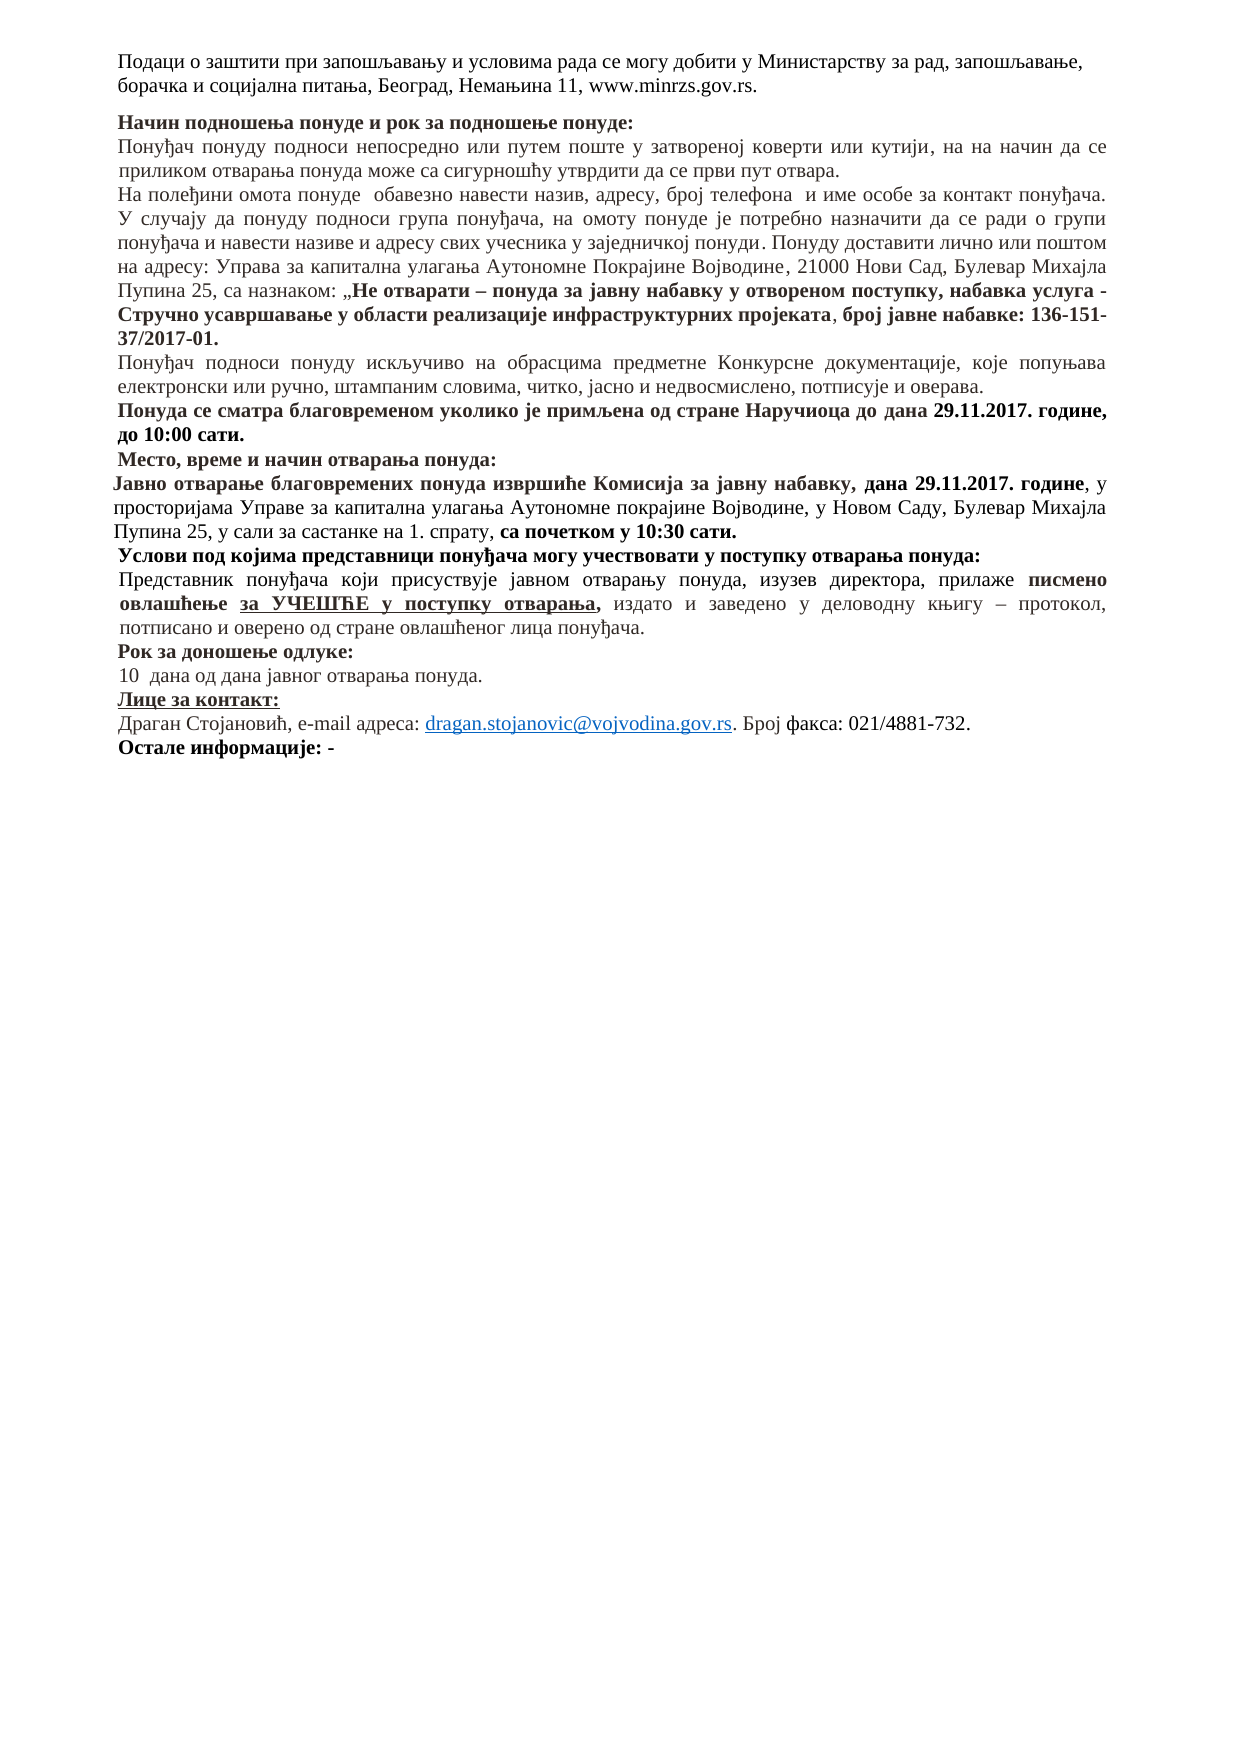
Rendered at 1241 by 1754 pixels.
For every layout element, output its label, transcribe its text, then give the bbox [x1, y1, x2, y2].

text Понуђач подноси понуду искључиво на обрасцима предметне Конкурсне документације, које попуњава електронски или ручно, штампаним словима, читко, јасно и недвосмислено, потписује и оверава. [117, 350, 1107, 398]
text 10 дана од дана јавног отварања понуда. [118, 663, 1107, 687]
text Услови под којима представници понуђача могу учествовати у поступку отварања понуда: [117, 543, 1107, 567]
text Место, време и начин отварања понуда: [117, 446, 1107, 471]
text Остале информације: - [118, 735, 1107, 759]
text Драган Стојановић, е-mail адреса: dragan.stojanovic@vojvodina.gov.rs. Број факса: 021/4881-732. [118, 711, 1107, 735]
text Лице за контакт: [117, 687, 1107, 711]
text На полеђини омота понуде обавезно навести назив, адресу, број телефона и име особе за контакт понуђача. У случају да понуду подноси група понуђача, на омоту понуде је потребно назначити да се ради о групи понуђача и навести називе и адресу свих учесника у заједничкој понуди. Понуду доставити лично или поштом на адресу: Управа за капитална улагања Аутономне Покрајине Војводине, 21000 Нови Сад, Булевар Михајла Пупина 25, са назнаком: „Не отварати – понуда за јавну набавку у отвореном поступку, набавка услуга - Стручно усавршавање у области реализације инфраструктурних пројеката, број јавне набавке: 136-151-37/2017-01. [117, 182, 1107, 350]
text Начин подношења понуде и рок за подношење понуде: [117, 109, 1107, 134]
text Понуда се сматра благовременом уколико је примљена од стране Наручиоца до дана 29.11.2017. године, до 10:00 сати. [117, 398, 1107, 446]
list Подаци о заштити при запошљавању и условима рада се могу добити у Министарству за рад, запошљавање, борачка и социјална питања, Београд, Немањина 11, www.minrzs.gov.rs. [117, 49, 1107, 97]
text Понуђач понуду подноси непосредно или путем поште у затвореној коверти или кутији, на на начин да се приликом отварања понуда може са сигурношћу утврдити да се први пут отвара. [117, 134, 1107, 182]
text Јавно отварање благовремених понуда извршиће Комисија за јавну набавку, дана 29.11.2017. године, у просторијама Управе за капитална улагања Аутономне покрајине Војводине, у Новом Саду, Булевар Михајла Пупина 25, у сали за састанке на 1. спрату, са почетком у 10:30 сати. [112, 471, 1107, 543]
text Представник понуђача који присуствује јавном отварању понуда, изузев директора, прилаже писмено овлашћење за УЧЕШЋЕ у поступку отварања, издато и заведено у деловодну књигу – протокол, потписано и оверено од стране овлашћеног лица понуђача. [118, 567, 1107, 639]
text Рок за доношење одлуке: [117, 639, 1107, 663]
